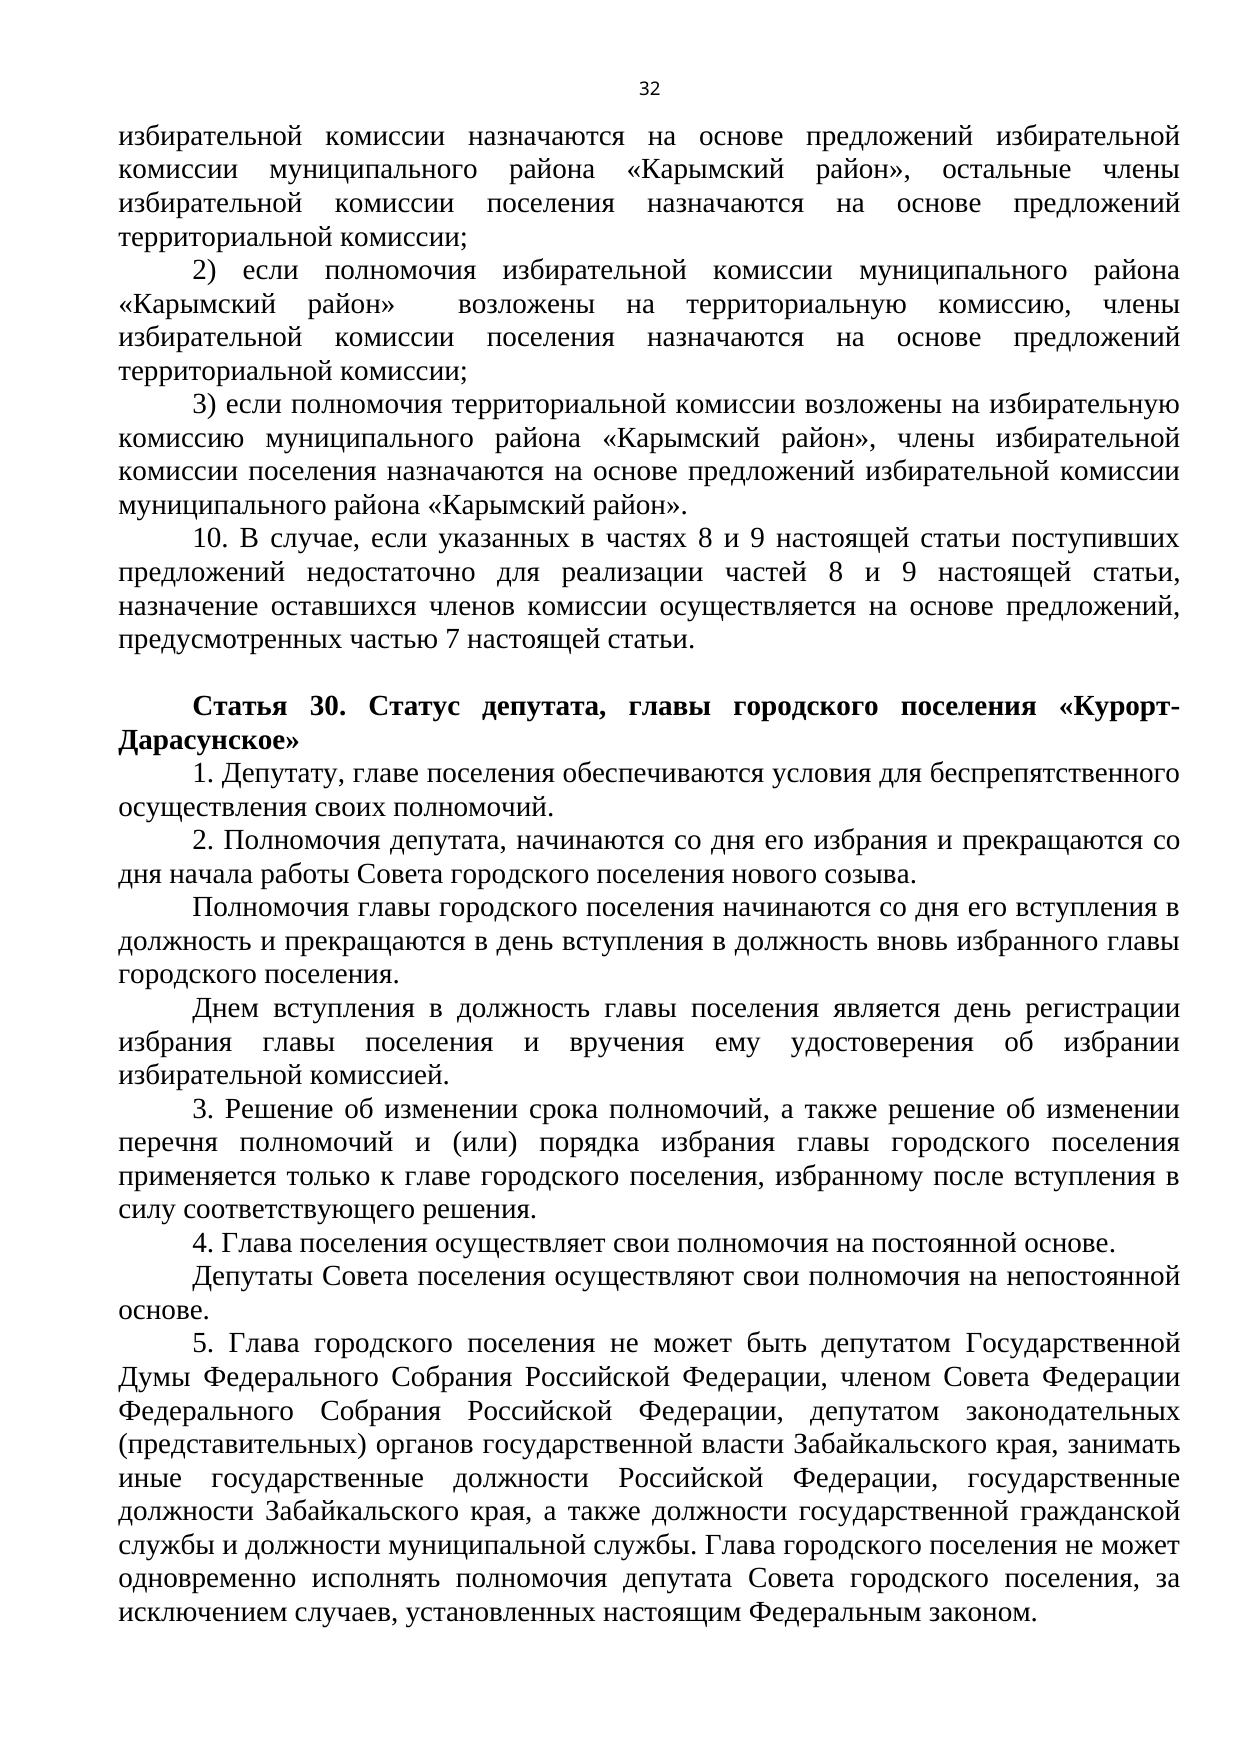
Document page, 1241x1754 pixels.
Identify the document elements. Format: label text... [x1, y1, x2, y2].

text 5. Глава городского поселения не может быть депутатом Государственной Думы Федерального Собрания Российской Федерации, членом Совета Федерации Федерального Собрания Российской Федерации, депутатом законодательных (представительных) органов государственной власти Забайкальского края, занимать иные государственные должности Российской Федерации, государственные должности Забайкальского края, а также должности государственной гражданской службы и должности муниципальной службы. Глава городского поселения не может одновременно исполнять полномочия депутата Совета городского поселения, за исключением случаев, установленных настоящим Федеральным законом. [118, 1326, 1181, 1627]
text 10. В случае, если указанных в частях 8 и 9 настоящей статьи поступивших предложений недостаточно для реализации частей 8 и 9 настоящей статьи, назначение оставшихся членов комиссии осуществляется на основе предложений, предусмотренных частью 7 настоящей статьи. [118, 521, 1181, 655]
text 4. Глава поселения осуществляет свои полномочия на постоянной основе. [118, 1225, 1181, 1258]
text Депутаты Совета поселения осуществляют свои полномочия на непостоянной основе. [118, 1258, 1181, 1326]
text 1. Депутату, главе поселения обеспечиваются условия для беспрепятственного осуществления своих полномочий. [118, 755, 1181, 822]
text Днем вступления в должность главы поселения является день регистрации избрания главы поселения и вручения ему удостоверения об избрании избирательной комиссией. [118, 990, 1181, 1091]
text 2. Полномочия депутата, начинаются со дня его избрания и прекращаются со дня начала работы Совета городского поселения нового созыва. [118, 822, 1181, 889]
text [118, 118, 1181, 252]
text 2) если полномочия избирательной комиссии муниципального района «Карымский район» возложены на территориальную комиссию, члены избирательной комиссии поселения назначаются на основе предложений территориальной комиссии; [118, 252, 1181, 386]
text Полномочия главы городского поселения начинаются со дня его вступления в должность и прекращаются в день вступления в должность вновь избранного главы городского поселения. [118, 889, 1181, 990]
text 3. Решение об изменении срока полномочий, а также решение об изменении перечня полномочий и (или) порядка избрания главы городского поселения применяется только к главе городского поселения, избранному после вступления в силу соответствующего решения. [118, 1091, 1181, 1225]
text 3) если полномочия территориальной комиссии возложены на избирательную комиссию муниципального района «Карымский район», члены избирательной комиссии поселения назначаются на основе предложений избирательной комиссии муниципального района «Карымский район». [118, 386, 1181, 521]
text Статья 30. Статус депутата, главы городского поселения «Курорт-Дарасунское» [118, 688, 1181, 755]
